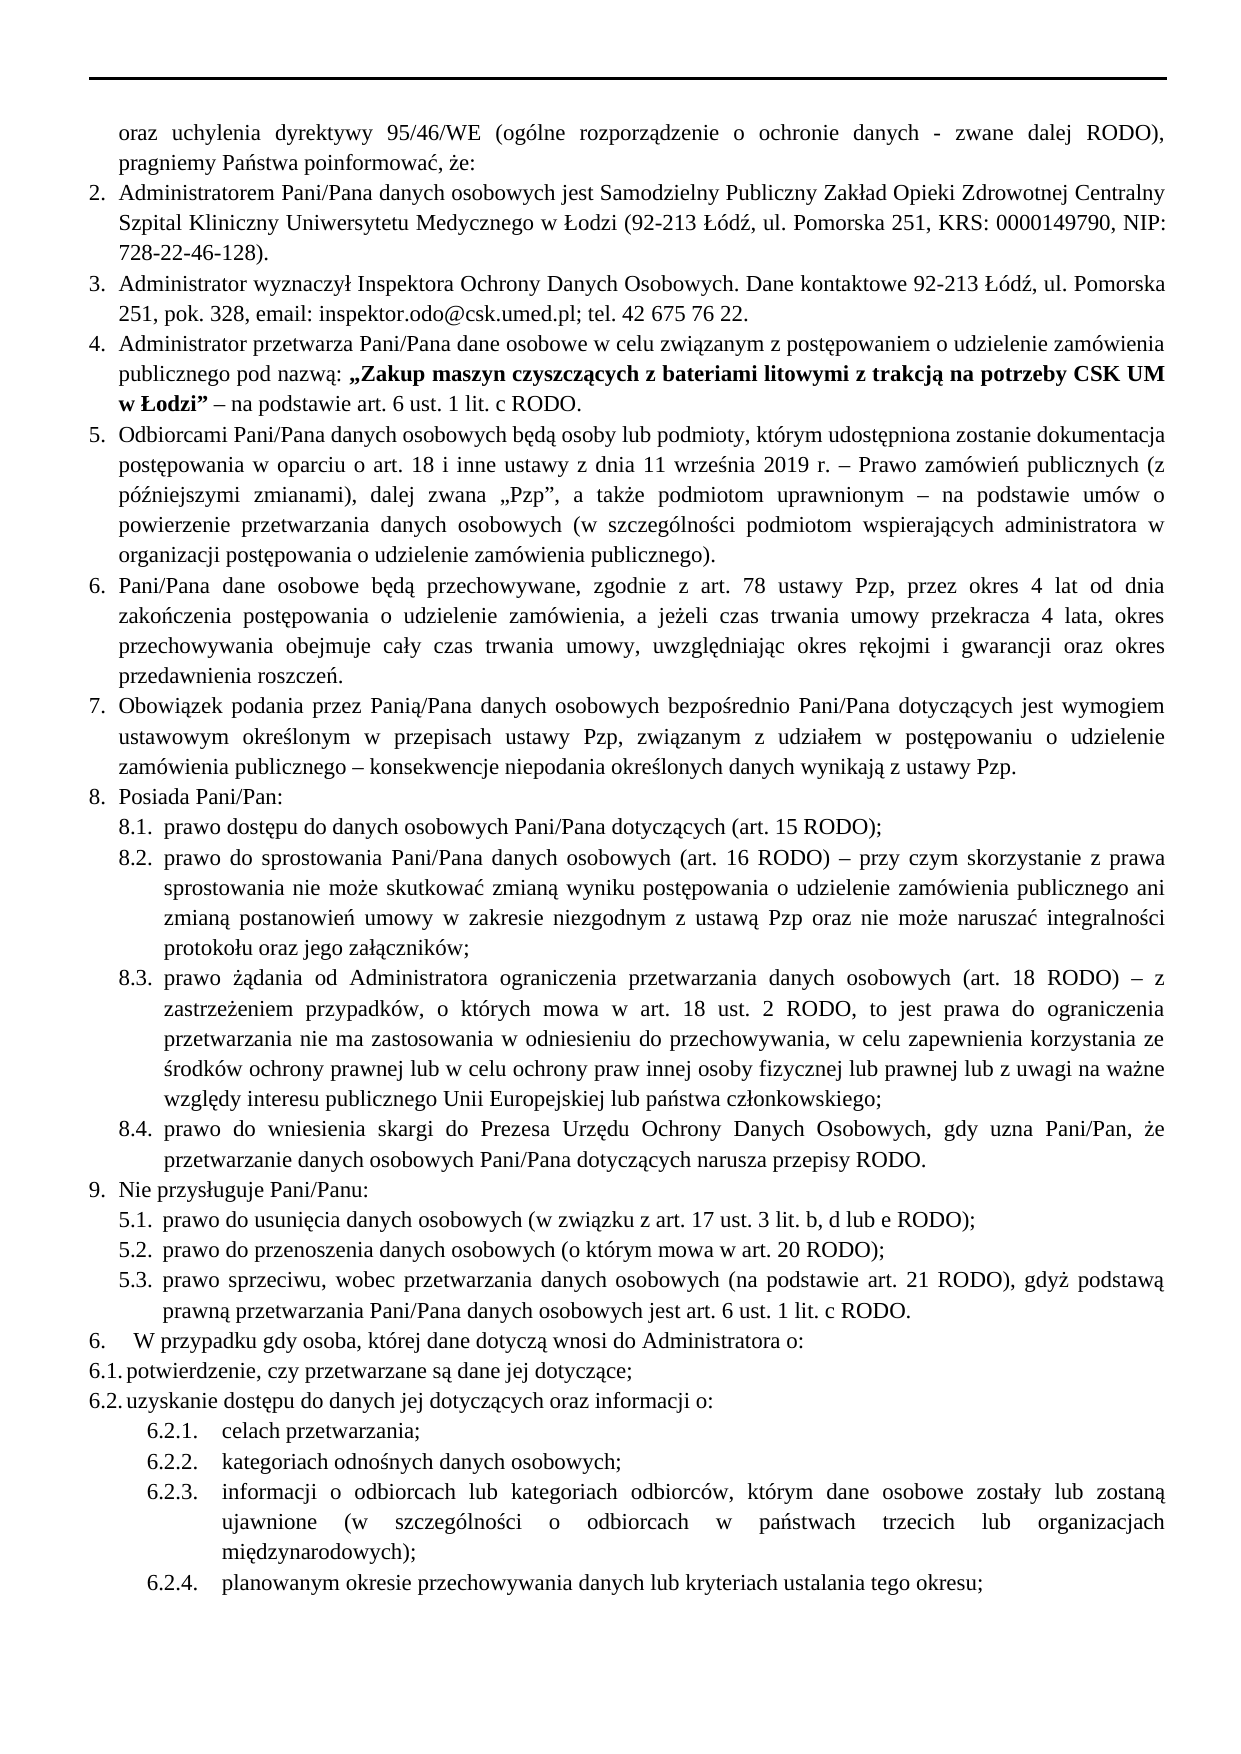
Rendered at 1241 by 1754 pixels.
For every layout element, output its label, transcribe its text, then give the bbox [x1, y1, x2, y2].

list Odbiorcami Pani/Pana danych osobowych będą osoby lub podmioty, którym udostępniona zostanie dokumentacja postępowania w oparciu o art. 18 i inne ustawy z dnia 11 września 2019 r. – Prawo zamówień publicznych (z późniejszymi zmianami), dalej zwana „Pzp”, a także podmiotom uprawnionym – na podstawie umów o powierzenie przetwarzania danych osobowych (w szczególności podmiotom wspierających administratora w organizacji postępowania o udzielenie zamówienia publicznego). [89, 421, 1167, 568]
list prawo sprzeciwu, wobec przetwarzania danych osobowych (na podstawie art. 21 RODO), gdyż podstawą prawną przetwarzania Pani/Pana danych osobowych jest art. 6 ust. 1 lit. c RODO. [118, 1266, 1167, 1323]
list prawo do usunięcia danych osobowych (w związku z art. 17 ust. 3 lit. b, d lub e RODO); [118, 1206, 1167, 1232]
list prawo do przenoszenia danych osobowych (o którym mowa w art. 20 RODO); [118, 1236, 1167, 1263]
list Pani/Pana dane osobowe będą przechowywane, zgodnie z art. 78 ustawy Pzp, przez okres 4 lat od dnia zakończenia postępowania o udzielenie zamówienia, a jeżeli czas trwania umowy przekracza 4 lata, okres przechowywania obejmuje cały czas trwania umowy, uwzględniając okres rękojmi i gwarancji oraz okres przedawnienia roszczeń. [89, 572, 1167, 689]
list planowanym okresie przechowywania danych lub kryteriach ustalania tego okresu; [147, 1568, 1167, 1595]
list Obowiązek podania przez Panią/Pana danych osobowych bezpośrednio Pani/Pana dotyczących jest wymogiem ustawowym określonym w przepisach ustawy Pzp, związanym z udziałem w postępowaniu o udzielenie zamówienia publicznego – konsekwencje niepodania określonych danych wynikają z ustawy Pzp. [89, 692, 1167, 779]
list Posiada Pani/Pan: [89, 783, 1167, 809]
list prawo do sprostowania Pani/Pana danych osobowych (art. 16 RODO) – przy czym skorzystanie z prawa sprostowania nie może skutkować zmianą wyniku postępowania o udzielenie zamówienia publicznego ani zmianą postanowień umowy w zakresie niezgodnym z ustawą Pzp oraz nie może naruszać integralności protokołu oraz jego załączników; [118, 843, 1167, 961]
list prawo dostępu do danych osobowych Pani/Pana dotyczących (art. 15 RODO); [118, 813, 1167, 840]
list Administrator przetwarza Pani/Pana dane osobowe w celu związanym z postępowaniem o udzielenie zamówienia publicznego pod nazwą: „Zakup maszyn czyszczących z bateriami litowymi z trakcją na potrzeby CSK UM w Łodzi” – na podstawie art. 6 ust. 1 lit. c RODO. [89, 330, 1167, 417]
list prawo do wniesienia skargi do Prezesa Urzędu Ochrony Danych Osobowych, gdy uzna Pani/Pan, że przetwarzanie danych osobowych Pani/Pana dotyczących narusza przepisy RODO. [118, 1115, 1167, 1172]
list Administratorem Pani/Pana danych osobowych jest Samodzielny Publiczny Zakład Opieki Zdrowotnej Centralny Szpital Kliniczny Uniwersytetu Medycznego w Łodzi (92-213 Łódź, ul. Pomorska 251, KRS: 0000149790, NIP: 728-22-46-128). [89, 179, 1167, 266]
list prawo żądania od Administratora ograniczenia przetwarzania danych osobowych (art. 18 RODO) – z zastrzeżeniem przypadków, o których mowa w art. 18 ust. 2 RODO, to jest prawa do ograniczenia przetwarzania nie ma zastosowania w odniesieniu do przechowywania, w celu zapewnienia korzystania ze środków ochrony prawnej lub w celu ochrony praw innej osoby fizycznej lub prawnej lub z uwagi na ważne względy interesu publicznego Unii Europejskiej lub państwa członkowskiego; [118, 964, 1167, 1112]
list celach przetwarzania; [147, 1417, 1167, 1444]
list Administrator wyznaczył Inspektora Ochrony Danych Osobowych. Dane kontaktowe 92-213 Łódź, ul. Pomorska 251, pok. 328, email: inspektor.odo@csk.umed.pl; tel. 42 675 76 22. [89, 269, 1167, 326]
list kategoriach odnośnych danych osobowych; [147, 1448, 1167, 1474]
list Nie przysługuje Pani/Panu: [89, 1176, 1167, 1202]
list informacji o odbiorcach lub kategoriach odbiorców, którym dane osobowe zostały lub zostaną ujawnione (w szczególności o odbiorcach w państwach trzecich lub organizacjach międzynarodowych); [147, 1478, 1167, 1565]
list W przypadku gdy osoba, której dane dotyczą wnosi do Administratora o: [89, 1327, 1167, 1353]
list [89, 118, 1167, 175]
list potwierdzenie, czy przetwarzane są dane jej dotyczące; [89, 1357, 1167, 1383]
list uzyskanie dostępu do danych jej dotyczących oraz informacji o: [89, 1387, 1167, 1414]
